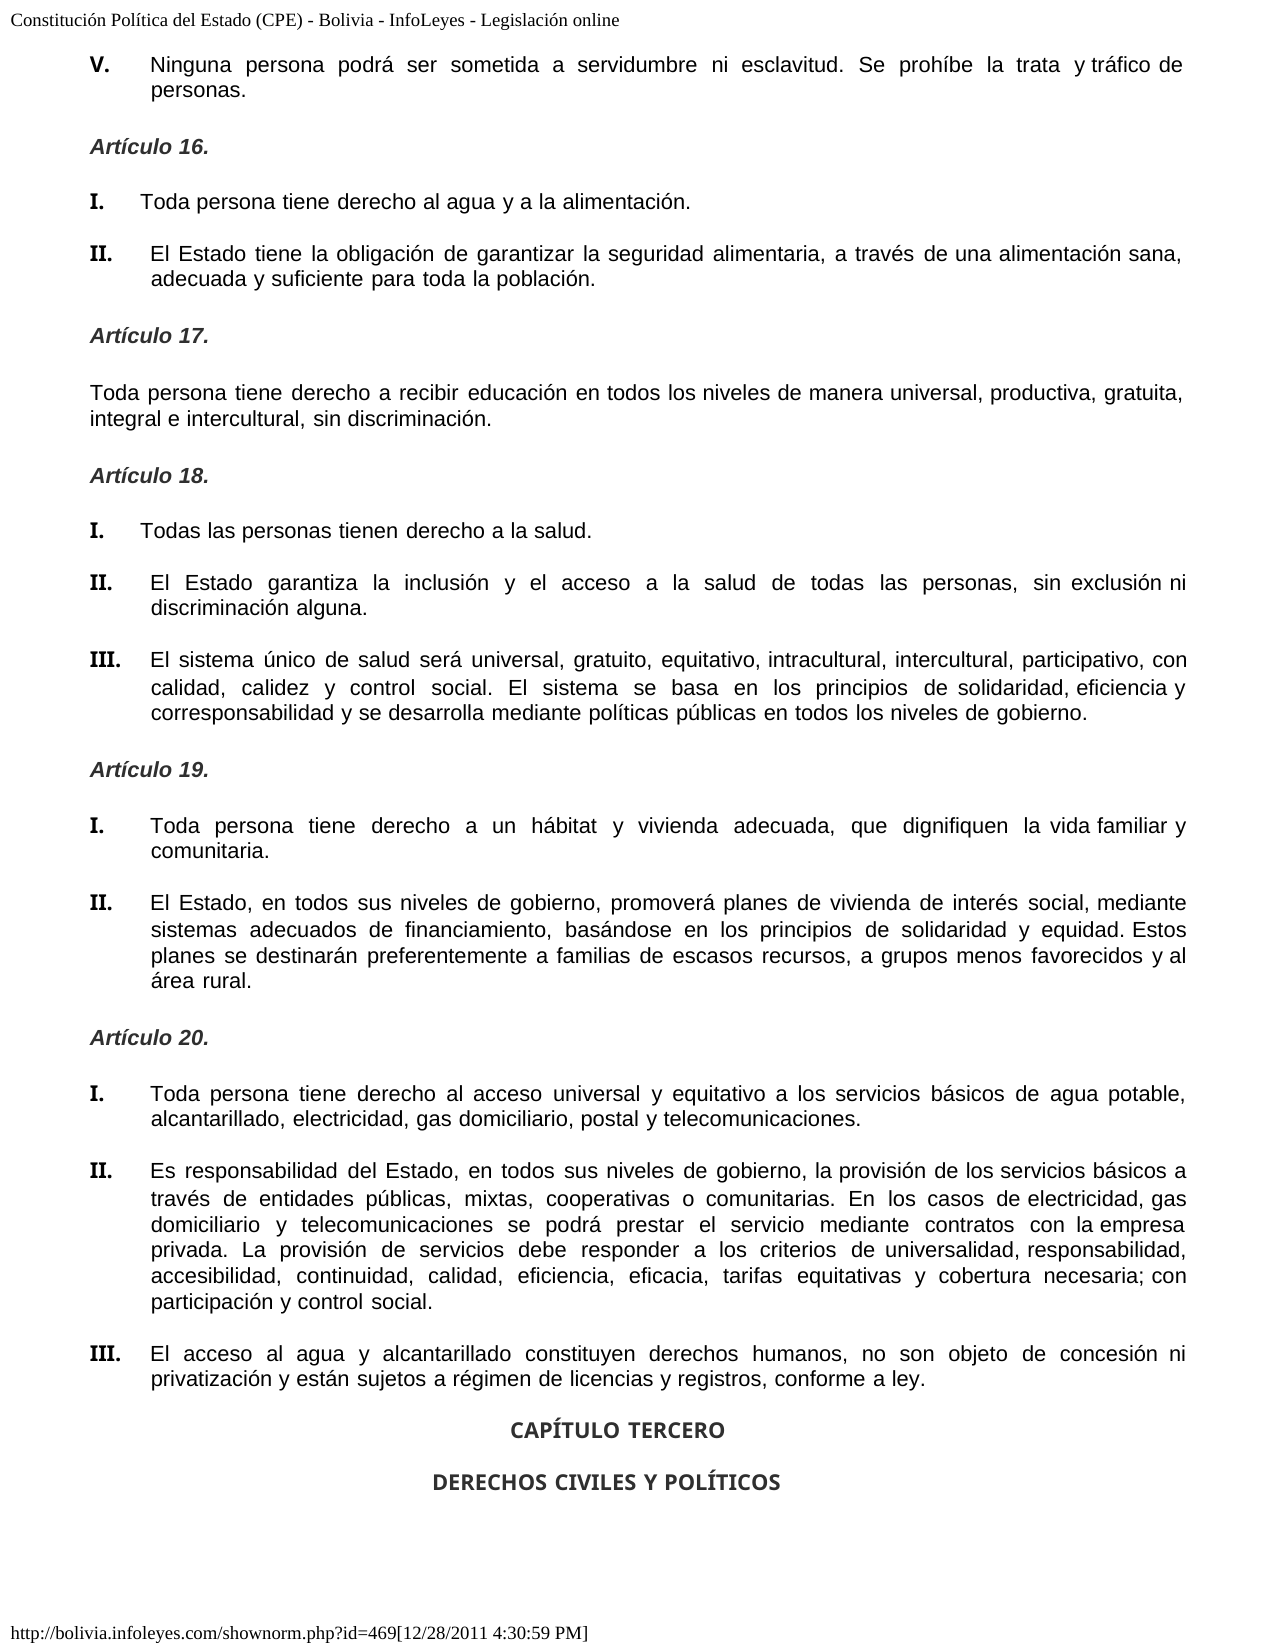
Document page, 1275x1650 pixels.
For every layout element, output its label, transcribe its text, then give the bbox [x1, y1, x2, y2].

text II. El Estado garantiza la inclusión y el acceso a la salud de todas las personas, sin exclusión ni discriminación alguna. [89, 571, 1187, 621]
text Artículo 20. [89, 1026, 1196, 1049]
text Artículo 19. [89, 758, 1196, 781]
text Artículo 17. [89, 323, 1196, 346]
text CAPÍTULO TERCERO DERECHOS CIVILES Y POLÍTICOS [432, 1415, 844, 1496]
text Toda persona tiene derecho a recibir educación en todos los niveles de manera universal, productiva, gratuita, integral e intercultural, sin discriminación. [89, 379, 1187, 431]
text III. El acceso al agua y alcantarillado constituyen derechos humanos, no son objeto de concesión ni privatización y están sujetos a régimen de licencias y registros, conforme a ley. [89, 1342, 1187, 1392]
text I. Todas las personas tienen derecho a la salud. [89, 516, 1196, 546]
text I. Toda persona tiene derecho al acceso universal y equitativo a los servicios básicos de agua potable, alcantarillado, electricidad, gas domiciliario, postal y telecomunicaciones. [89, 1081, 1187, 1131]
text Artículo 18. [89, 464, 1196, 487]
text III. El sistema único de salud será universal, gratuito, equitativo, intracultural, intercultural, participativo, con calidad, calidez y control social. El sistema se basa en los principios de solidaridad, eficiencia y corresponsabilidad y se desarrolla mediante políticas públicas en todos los niveles de gobierno. [89, 644, 1187, 725]
text I. Toda persona tiene derecho al agua y a la alimentación. [89, 187, 1196, 216]
text II. Es responsabilidad del Estado, en todos sus niveles de gobierno, la provisión de los servicios básicos a través de entidades públicas, mixtas, cooperativas o comunitarias. En los casos de electricidad, gas domiciliario y telecomunicaciones se podrá prestar el servicio mediante contratos con la empresa privada. La provisión de servicios debe responder a los criterios de universalidad, responsabilidad, accesibilidad, continuidad, calidad, eficiencia, eficacia, tarifas equitativas y cobertura necesaria; con participación y control social. [89, 1155, 1187, 1314]
text II. El Estado, en todos sus niveles de gobierno, promoverá planes de vivienda de interés social, mediante sistemas adecuados de financiamiento, basándose en los principios de solidaridad y equidad. Estos planes se destinarán preferentemente a familias de escasos recursos, a grupos menos favorecidos y al área rural. [89, 887, 1187, 993]
text I. Toda persona tiene derecho a un hábitat y vivienda adecuada, que dignifiquen la vida familiar y comunitaria. [89, 813, 1187, 863]
text Artículo 16. [89, 134, 1196, 157]
text V. Ninguna persona podrá ser sometida a servidumbre ni esclavitud. Se prohíbe la trata y tráfico de personas. [89, 53, 1186, 103]
text II. El Estado tiene la obligación de garantizar la seguridad alimentaria, a través de una alimentación sana, adecuada y suficiente para toda la población. [89, 242, 1186, 292]
